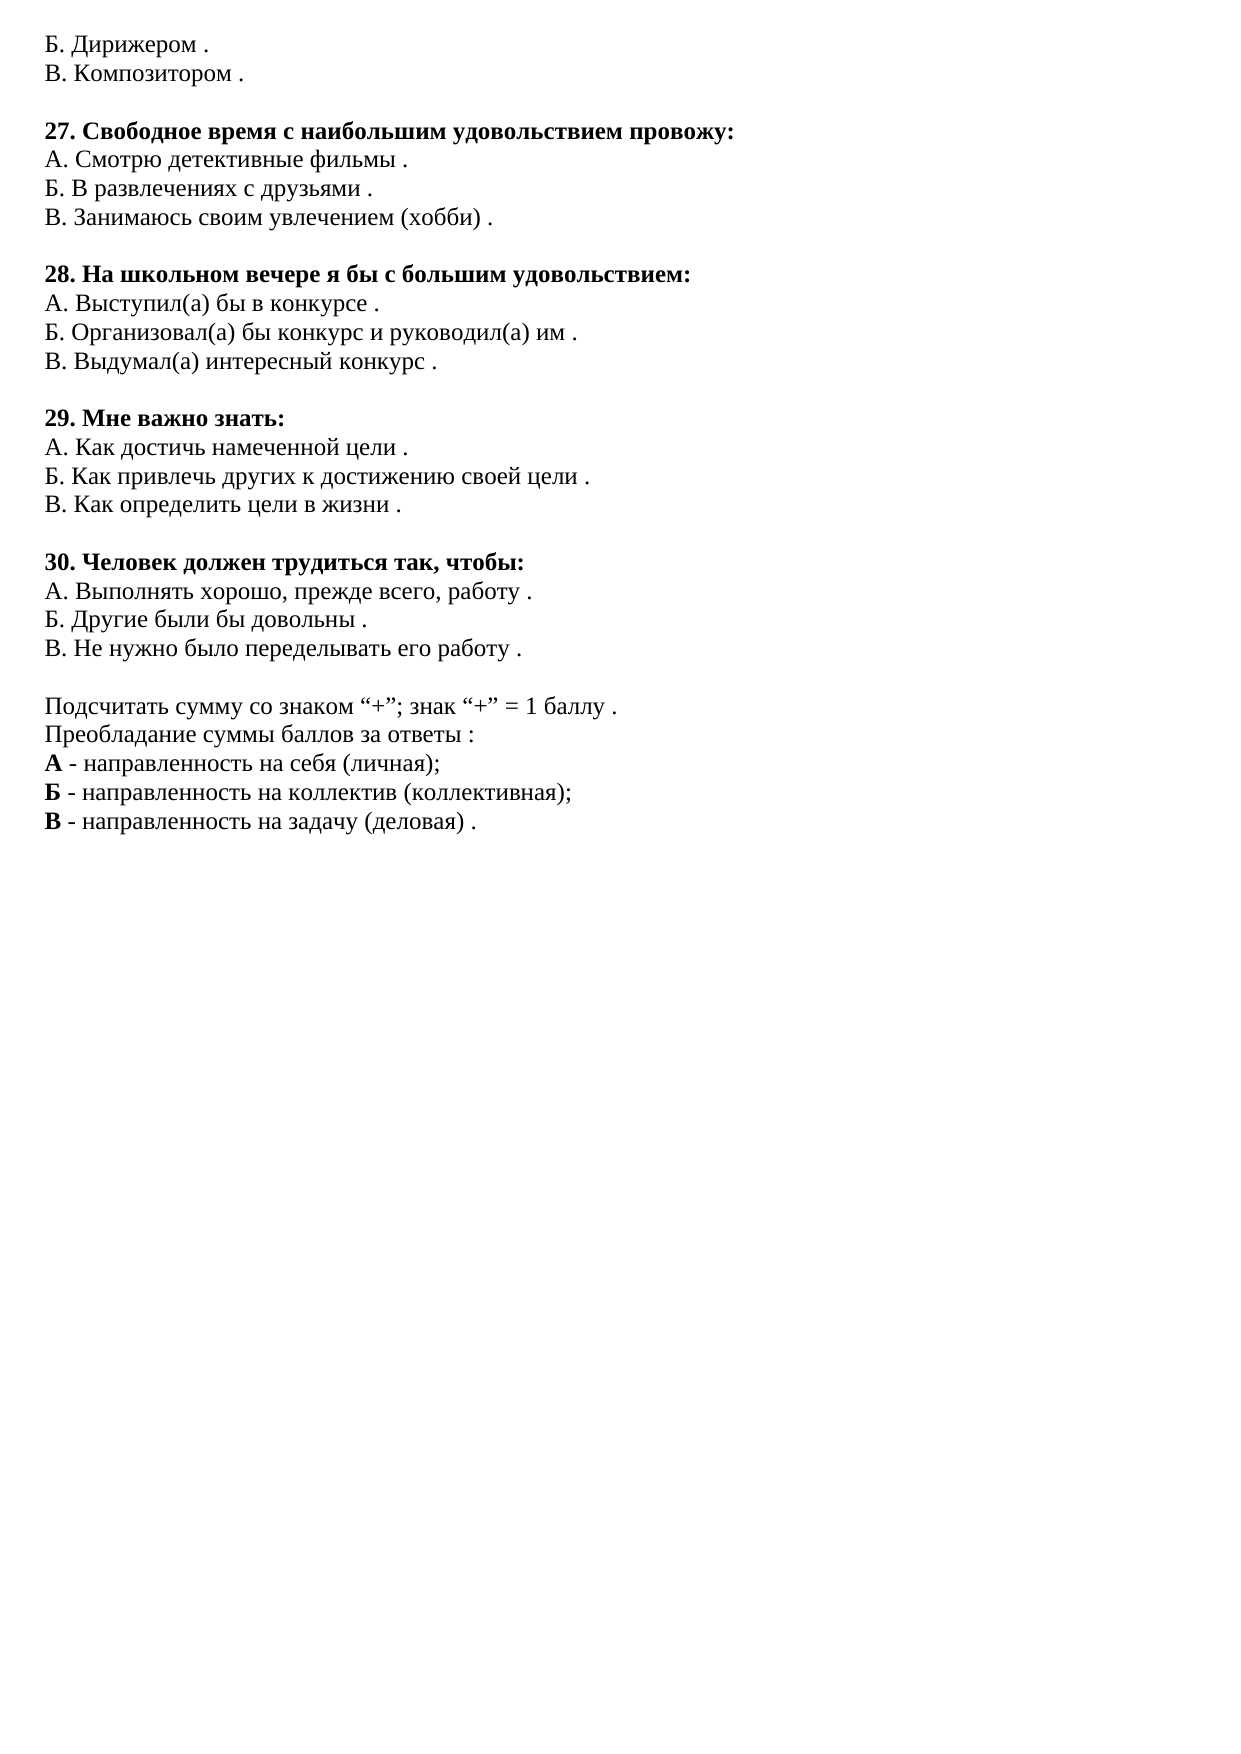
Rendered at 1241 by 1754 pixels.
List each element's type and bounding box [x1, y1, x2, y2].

text [44, 29, 1211, 834]
